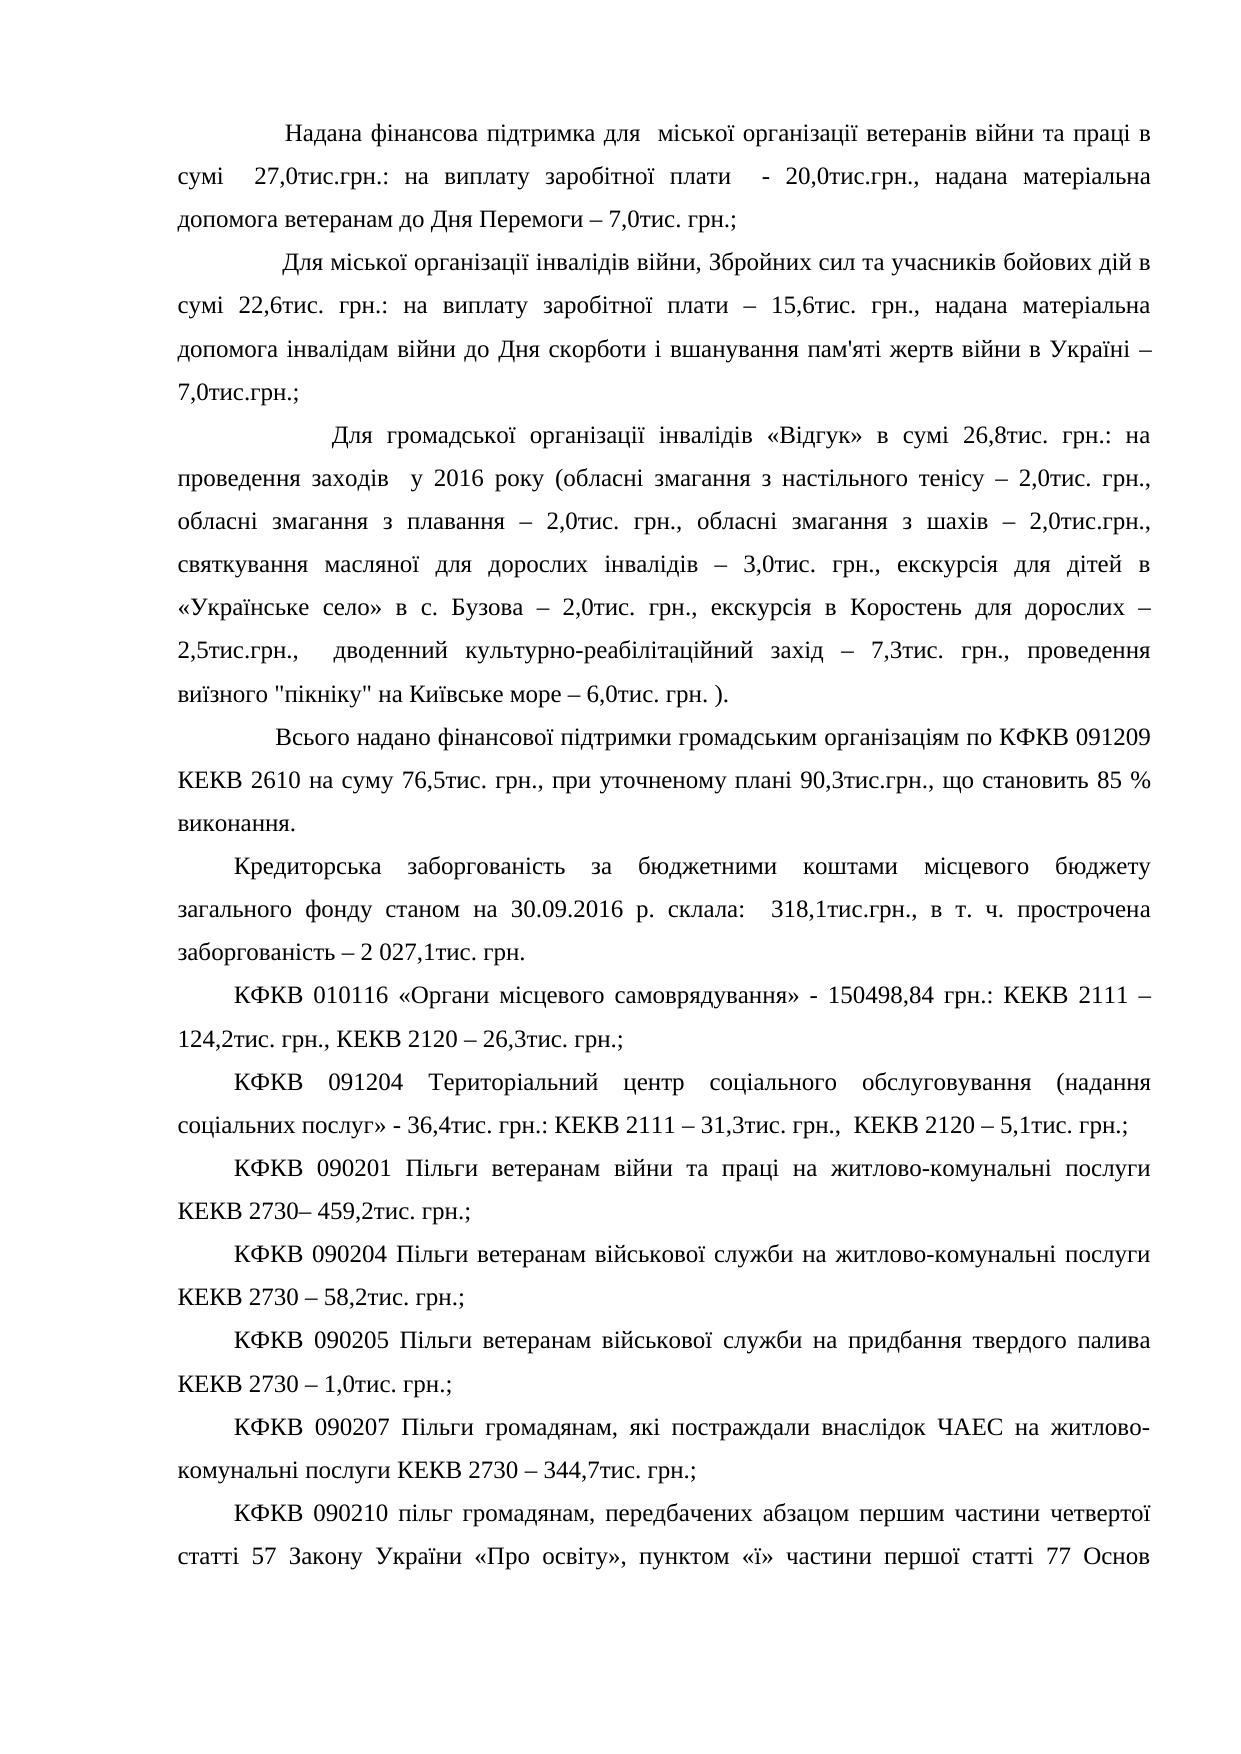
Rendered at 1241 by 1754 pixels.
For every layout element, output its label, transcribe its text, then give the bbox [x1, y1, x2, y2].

text Для міської організації інвалідів війни, Збройних сил та учасників бойових дій в сумі 22,6тис. грн.: на виплату заробітної плати – 15,6тис. грн., надана матеріальна допомога інвалідам війни до Дня скорботи і вшанування пам'яті жертв війни в Україні – 7,0тис.грн.; [177, 247, 1152, 406]
text КФКВ 090204 Пільги ветеранам військової служби на житлово-комунальні послуги КЕКВ 2730 – 58,2тис. грн.; [177, 1239, 1152, 1311]
text КФКВ 090205 Пільги ветеранам військової служби на придбання твердого палива КЕКВ 2730 – 1,0тис. грн.; [177, 1326, 1152, 1397]
text КФКВ 090201 Пільги ветеранам війни та праці на житлово-комунальні послуги КЕКВ 2730– 459,2тис. грн.; [177, 1153, 1152, 1225]
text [177, 1498, 1152, 1570]
text Для громадської організації інвалідів «Відгук» в сумі 26,8тис. грн.: на проведення заходів у 2016 року (обласні змагання з настільного тенісу – 2,0тис. грн., обласні змагання з плавання – 2,0тис. грн., обласні змагання з шахів – 2,0тис.грн., святкування масляної для дорослих інвалідів – 3,0тис. грн., екскурсія для дітей в «Українське село» в с. Бузова – 2,0тис. грн., екскурсія в Коростень для дорослих – 2,5тис.грн., дводенний культурно-реабілітаційний захід – 7,3тис. грн., проведення виїзного "пікніку" на Київське море – 6,0тис. грн. ). [177, 420, 1152, 707]
text КФКВ 090207 Пільги громадянам, які постраждали внаслідок ЧАЕС на житлово-комунальні послуги КЕКВ 2730 – 344,7тис. грн.; [177, 1412, 1152, 1484]
text Всього надано фінансової підтримки громадським організаціям по КФКВ 091209 КЕКВ 2610 на суму 76,5тис. грн., при уточненому плані 90,3тис.грн., що становить 85 % виконання. [177, 722, 1152, 837]
text КФКВ 091204 Територіальний центр соціального обслуговування (надання соціальних послуг» - 36,4тис. грн.: КЕКВ 2111 – 31,3тис. грн., КЕКВ 2120 – 5,1тис. грн.; [177, 1067, 1152, 1139]
text Кредиторська заборгованість за бюджетними коштами місцевого бюджету загального фонду станом на 30.09.2016 р. склала: 318,1тис.грн., в т. ч. прострочена заборгованість – 2 027,1тис. грн. [177, 851, 1152, 966]
text КФКВ 010116 «Органи місцевого самоврядування» - 150498,84 грн.: КЕКВ 2111 – 124,2тис. грн., КЕКВ 2120 – 26,3тис. грн.; [177, 981, 1152, 1052]
text Надана фінансова підтримка для міської організації ветеранів війни та праці в сумі 27,0тис.грн.: на виплату заробітної плати - 20,0тис.грн., надана матеріальна допомога ветеранам до Дня Перемоги – 7,0тис. грн.; [177, 118, 1152, 233]
